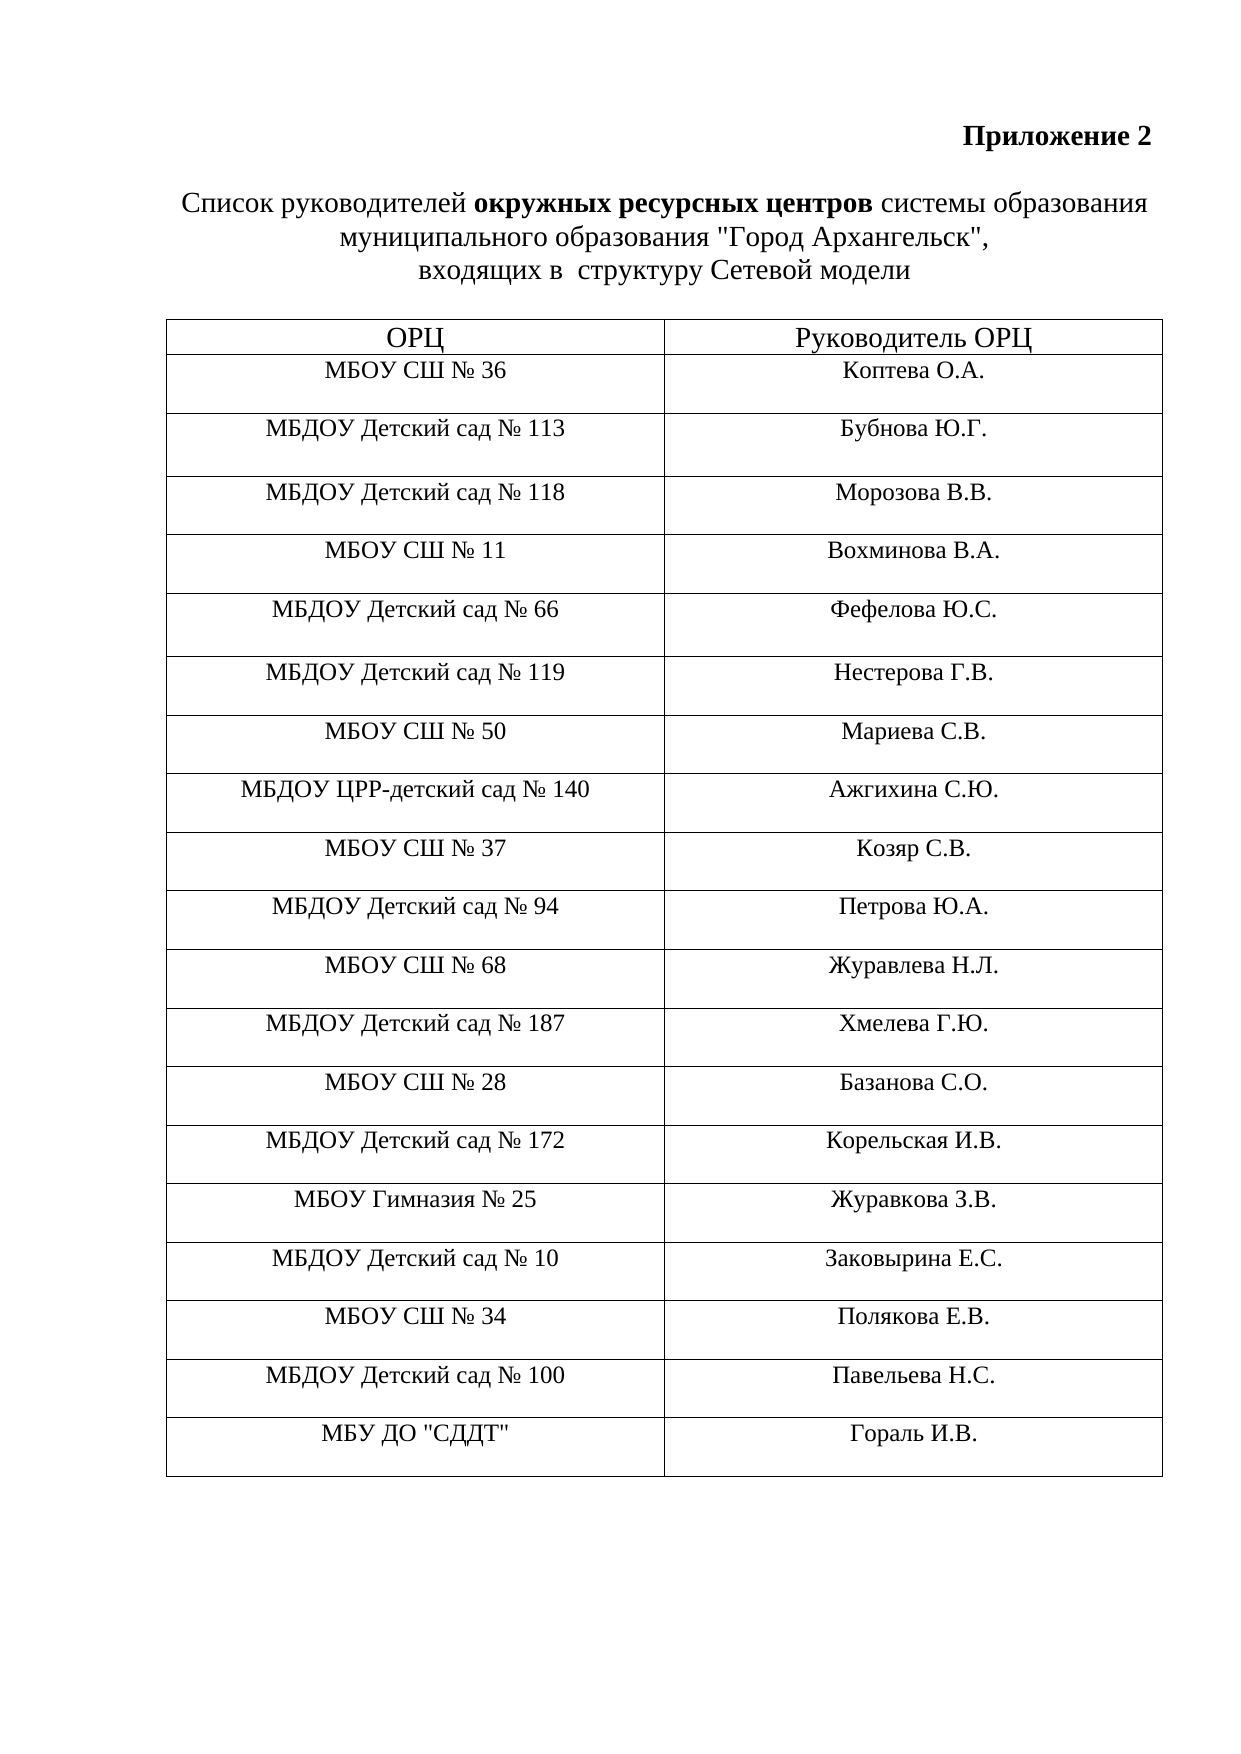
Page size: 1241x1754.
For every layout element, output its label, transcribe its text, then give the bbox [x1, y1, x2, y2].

table_cell МБОУ СШ № 28 [167, 1067, 664, 1124]
table_cell Бубнова Ю.Г. [665, 414, 1162, 476]
table_cell Петрова Ю.А. [665, 891, 1162, 949]
table_cell Хмелева Г.Ю. [665, 1009, 1162, 1066]
text входящих в структуру Сетевой модели [177, 252, 1152, 286]
text Приложение 2 [177, 118, 1152, 152]
table_cell МБОУ СШ № 34 [167, 1301, 664, 1359]
table_cell МБДОУ ЦРР-детский сад № 140 [167, 774, 664, 832]
table_cell Журавкова З.В. [665, 1184, 1162, 1242]
table_cell МБДОУ Детский сад № 100 [167, 1360, 664, 1417]
table_cell МБОУ СШ № 11 [167, 535, 664, 593]
table_cell МБОУ СШ № 36 [167, 355, 664, 412]
table_header Руководитель ОРЦ [665, 320, 1162, 354]
table_cell Заковырина Е.С. [665, 1243, 1162, 1300]
table_cell Базанова С.О. [665, 1067, 1162, 1124]
table_header ОРЦ [167, 320, 664, 354]
table_cell Павельева Н.С. [665, 1360, 1162, 1417]
table_cell Ажгихина С.Ю. [665, 774, 1162, 832]
text Список руководителей окружных ресурсных центров системы образования муниципального образования "Город Архангельск", [177, 185, 1152, 252]
table_cell МБДОУ Детский сад № 94 [167, 891, 664, 949]
table_cell Вохминова В.А. [665, 535, 1162, 593]
table_cell Нестерова Г.В. [665, 657, 1162, 715]
table_cell МБДОУ Детский сад № 187 [167, 1009, 664, 1066]
table_cell МБОУ СШ № 68 [167, 950, 664, 1007]
table_cell Гораль И.В. [665, 1418, 1162, 1476]
table_cell Морозова В.В. [665, 477, 1162, 534]
table_cell МБДОУ Детский сад № 10 [167, 1243, 664, 1300]
table_cell МБОУ СШ № 37 [167, 833, 664, 890]
table_cell Журавлева Н.Л. [665, 950, 1162, 1007]
table_cell Мариева С.В. [665, 716, 1162, 773]
table_cell Корельская И.В. [665, 1126, 1162, 1183]
table_cell Полякова Е.В. [665, 1301, 1162, 1359]
table_cell МБОУ Гимназия № 25 [167, 1184, 664, 1242]
table_cell МБДОУ Детский сад № 66 [167, 594, 664, 656]
table_cell Козяр С.В. [665, 833, 1162, 890]
table_cell МБДОУ Детский сад № 172 [167, 1126, 664, 1183]
table_cell МБУ ДО "СДДТ" [167, 1418, 664, 1476]
table_cell Фефелова Ю.С. [665, 594, 1162, 656]
table_cell МБОУ СШ № 50 [167, 716, 664, 773]
table_cell МБДОУ Детский сад № 118 [167, 477, 664, 534]
table_cell Коптева О.А. [665, 355, 1162, 412]
table_cell МБДОУ Детский сад № 119 [167, 657, 664, 715]
table_cell МБДОУ Детский сад № 113 [167, 414, 664, 476]
